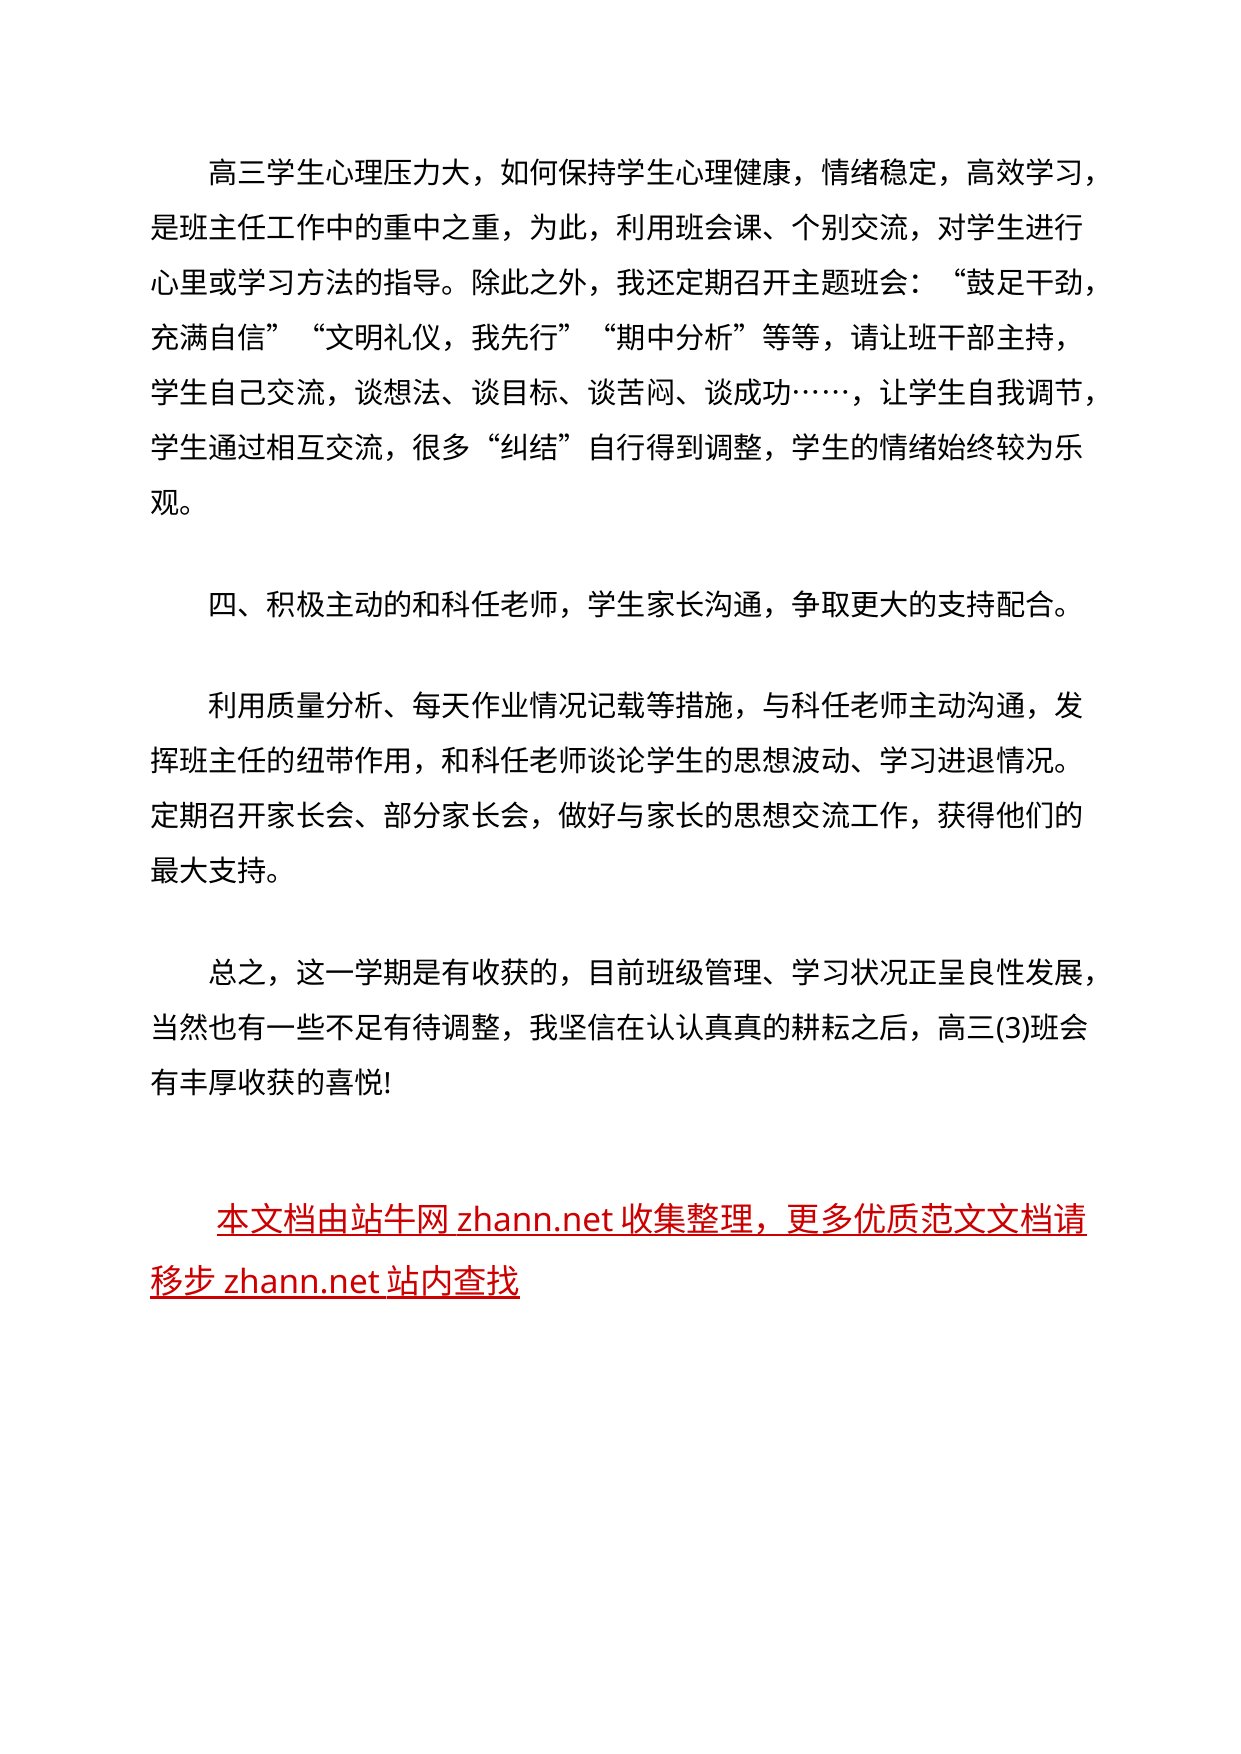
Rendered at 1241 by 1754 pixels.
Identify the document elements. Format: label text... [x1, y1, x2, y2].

text 利用质量分析、每天作业情况记载等措施，与科任老师主动沟通，发挥班主任的纽带作用，和科任老师谈论学生的思想波动、学习进退情况。定期召开家长会、部分家长会，做好与家长的思想交流工作，获得他们的最大支持。 [150, 683, 1090, 890]
text 高三学生心理压力大，如何保持学生心理健康，情绪稳定，高效学习，是班主任工作中的重中之重，为此，利用班会课、个别交流，对学生进行心里或学习方法的指导。除此之外，我还定期召开主题班会：“鼓足干劲，充满自信”“文明礼仪，我先行”“期中分析”等等，请让班干部主持，学生自己交流，谈想法、谈目标、谈苦闷、谈成功……，让学生自我调节，学生通过相互交流，很多“纠结”自行得到调整，学生的情绪始终较为乐观。 [150, 150, 1090, 522]
text 四、积极主动的和科任老师，学生家长沟通，争取更大的支持配合。 [150, 581, 1090, 623]
text 总之，这一学期是有收获的，目前班级管理、学习状况正呈良性发展，当然也有一些不足有待调整，我坚信在认认真真的耕耘之后，高三(3)班会有丰厚收获的喜悦! [150, 949, 1090, 1102]
text 本文档由站牛网zhann.net收集整理，更多优质范文文档请移步zhann.net站内查找 [150, 1192, 1090, 1304]
